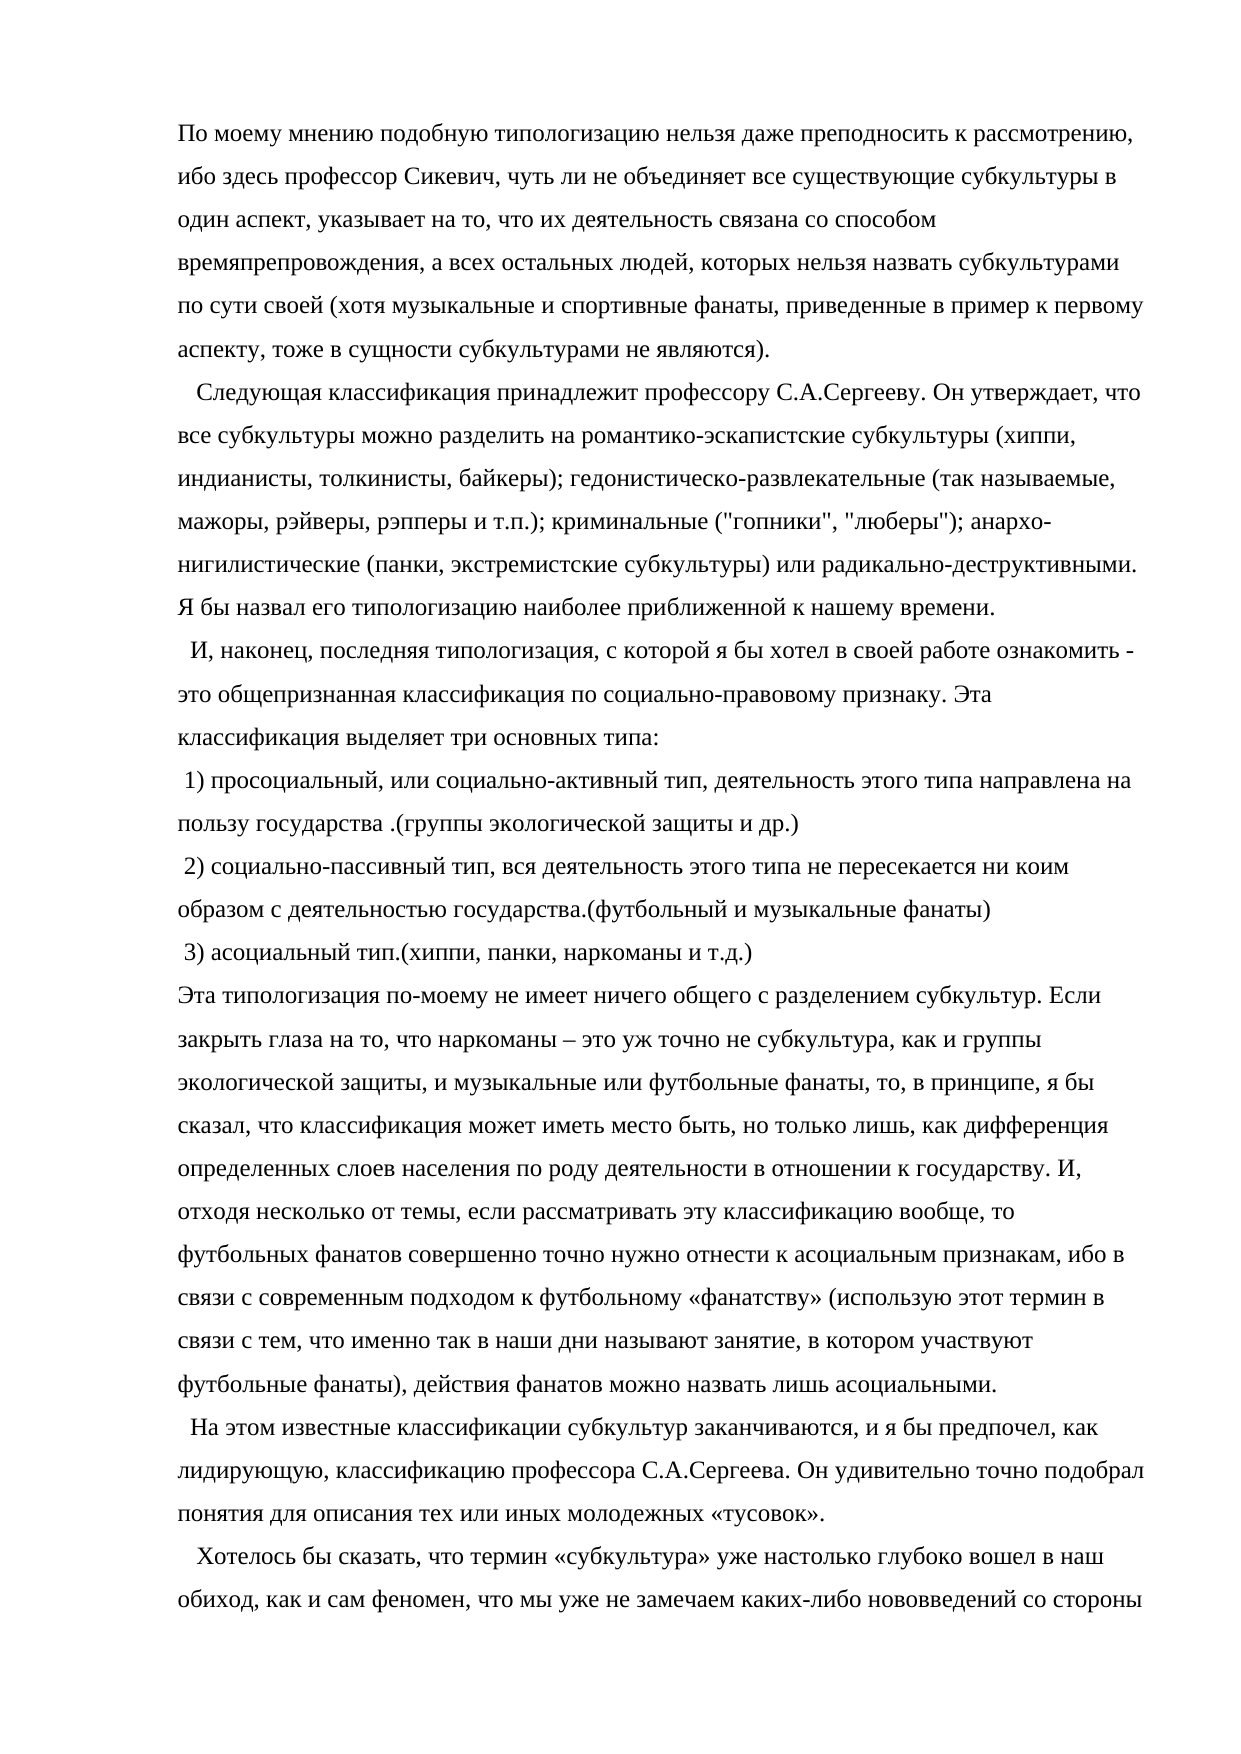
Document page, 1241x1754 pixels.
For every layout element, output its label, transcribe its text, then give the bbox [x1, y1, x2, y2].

text Эта типологизация по-моему не имеет ничего общего с разделением субкультур. Если закрыть глаза на то, что наркоманы – это уж точно не субкультура, как и группы экологической защиты, и музыкальные или футбольные фанаты, то, в принципе, я бы сказал, что классификация может иметь место быть, но только лишь, как дифференция определенных слоев населения по роду деятельности в отношении к государству. И, отходя несколько от темы, если рассматривать эту классификацию вообще, то футбольных фанатов совершенно точно нужно отнести к асоциальным признакам, ибо в связи с современным подходом к футбольному «фанатству» (использую этот термин в связи с тем, что именно так в наши дни называют занятие, в котором участвуют футбольные фанаты), действия фанатов можно назвать лишь асоциальными. [177, 981, 1152, 1397]
text И, наконец, последняя типологизация, с которой я бы хотел в своей работе ознакомить - это общепризнанная классификация по социально-правовому признаку. Эта классификация выделяет три основных типа: [177, 636, 1152, 751]
text 2) социально-пассивный тип, вся деятельность этого типа не пересекается ни коим образом с деятельностью государства.(футбольный и музыкальные фанаты) [177, 851, 1152, 923]
text 1) просоциальный, или социально-активный тип, деятельность этого типа направлена на пользу государства .(группы экологической защиты и др.) [177, 765, 1152, 837]
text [177, 1541, 1152, 1613]
text Следующая классификация принадлежит профессору С.А.Сергееву. Он утверждает, что все субкультуры можно разделить на романтико-эскапистские субкультуры (хиппи, индианисты, толкинисты, байкеры); гедонистическо-развлекательные (так называемые, мажоры, рэйверы, рэпперы и т.п.); криминальные ("гопники", "люберы"); анархо-нигилистические (панки, экстремистские субкультуры) или радикально-деструктивными. Я бы назвал его типологизацию наиболее приближенной к нашему времени. [177, 377, 1152, 621]
text На этом известные классификации субкультур заканчиваются, и я бы предпочел, как лидирующую, классификацию профессора С.А.Сергеева. Он удивительно точно подобрал понятия для описания тех или иных молодежных «тусовок». [177, 1412, 1152, 1527]
text По моему мнению подобную типологизацию нельзя даже преподносить к рассмотрению, ибо здесь профессор Сикевич, чуть ли не объединяет все существующие субкультуры в один аспект, указывает на то, что их деятельность связана со способом времяпрепровождения, а всех остальных людей, которых нельзя назвать субкультурами по сути своей (хотя музыкальные и спортивные фанаты, приведенные в пример к первому аспекту, тоже в сущности субкультурами не являются). [177, 118, 1152, 362]
text 3) асоциальный тип.(хиппи, панки, наркоманы и т.д.) [177, 937, 1152, 966]
